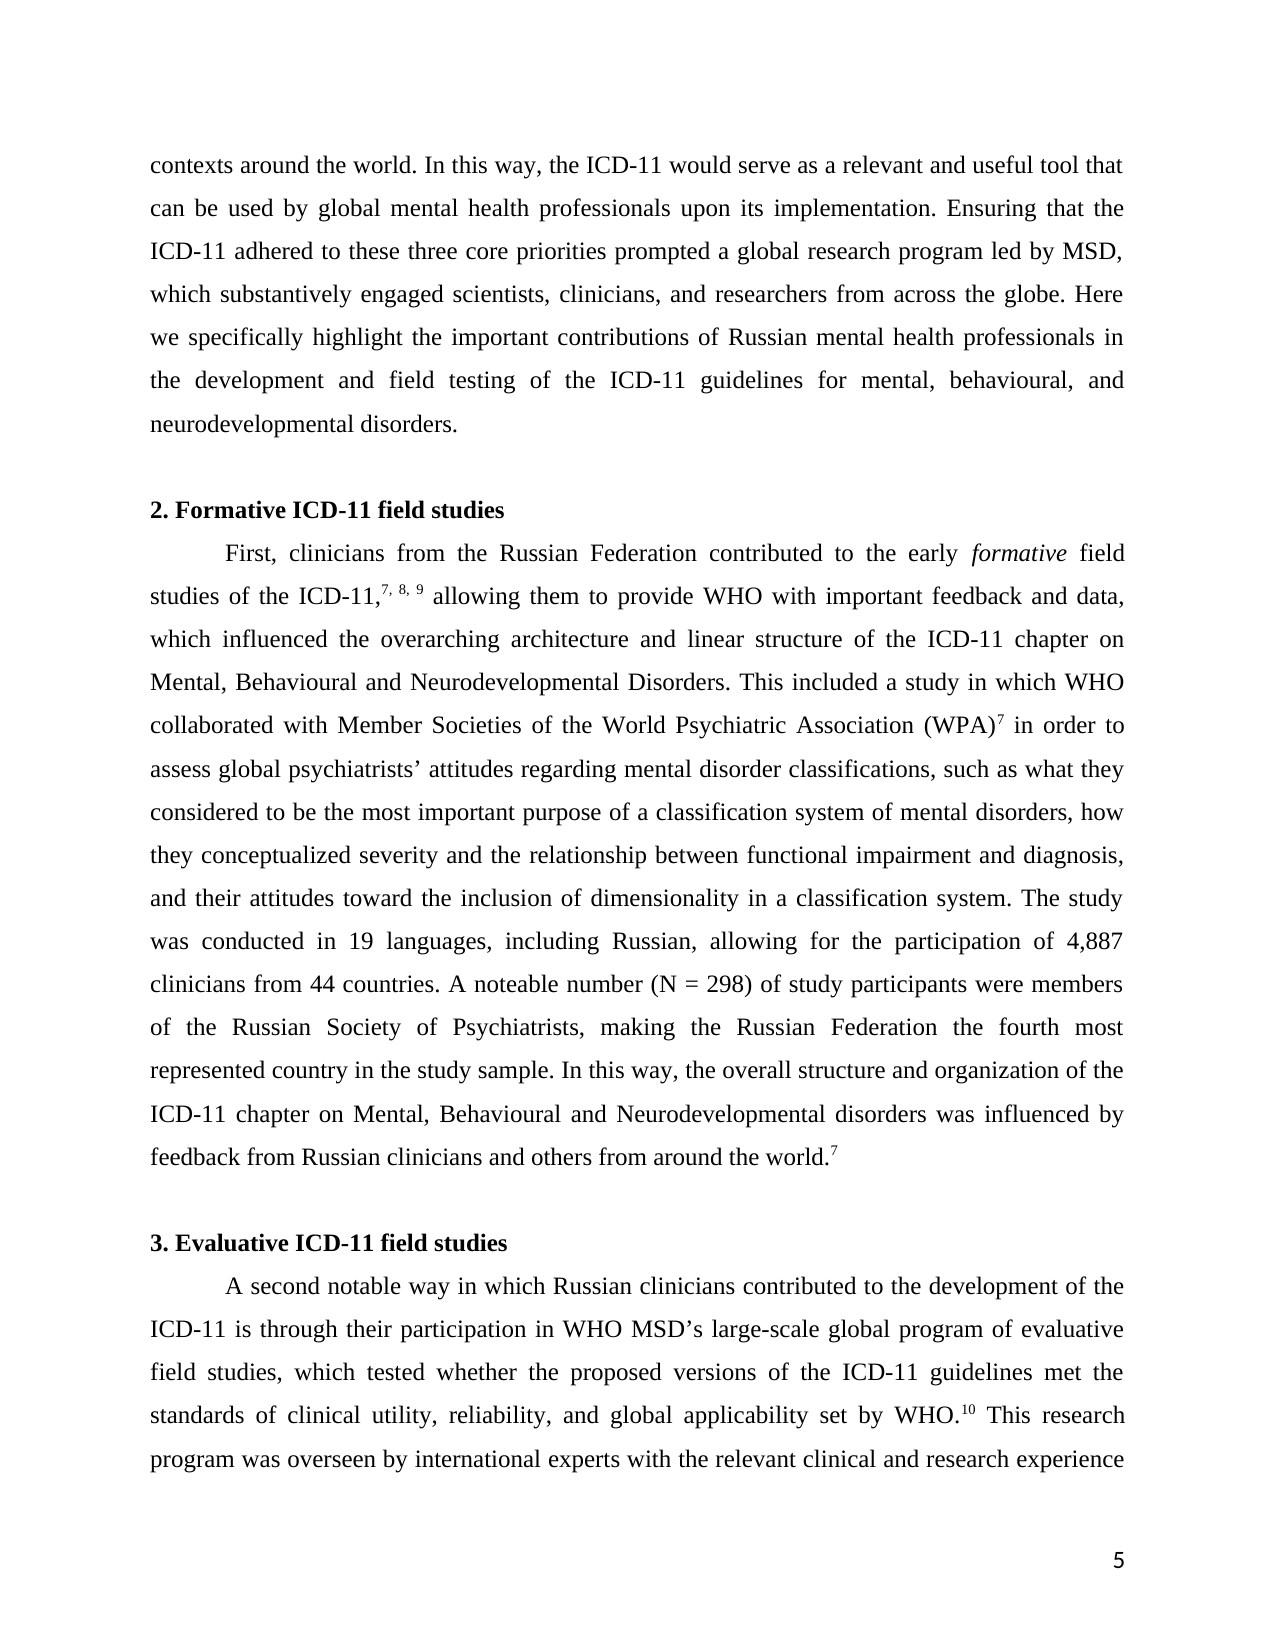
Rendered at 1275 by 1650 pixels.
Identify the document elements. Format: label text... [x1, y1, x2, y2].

text 2. Formative ICD-11 field studies [150, 495, 1125, 524]
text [150, 1271, 1125, 1472]
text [150, 150, 1125, 437]
text First, clinicians from the Russian Federation contributed to the early formative field studies of the ICD-11,7, 8, 9 allowing them to provide WHO with important feedback and data, which influenced the overarching architecture and linear structure of the ICD-11 chapter on Mental, Behavioural and Neurodevelopmental Disorders. This included a study in which WHO collaborated with Member Societies of the World Psychiatric Association (WPA)7 in order to assess global psychiatrists’ attitudes regarding mental disorder classifications, such as what they considered to be the most important purpose of a classification system of mental disorders, how they conceptualized severity and the relationship between functional impairment and diagnosis, and their attitudes toward the inclusion of dimensionality in a classification system. The study was conducted in 19 languages, including Russian, allowing for the participation of 4,887 clinicians from 44 countries. A noteable number (N = 298) of study participants were members of the Russian Society of Psychiatrists, making the Russian Federation the fourth most represented country in the study sample. In this way, the overall structure and organization of the ICD-11 chapter on Mental, Behavioural and Neurodevelopmental disorders was influenced by feedback from Russian clinicians and others from around the world.7 [150, 538, 1125, 1171]
text 3. Evaluative ICD-11 field studies [150, 1228, 1125, 1257]
